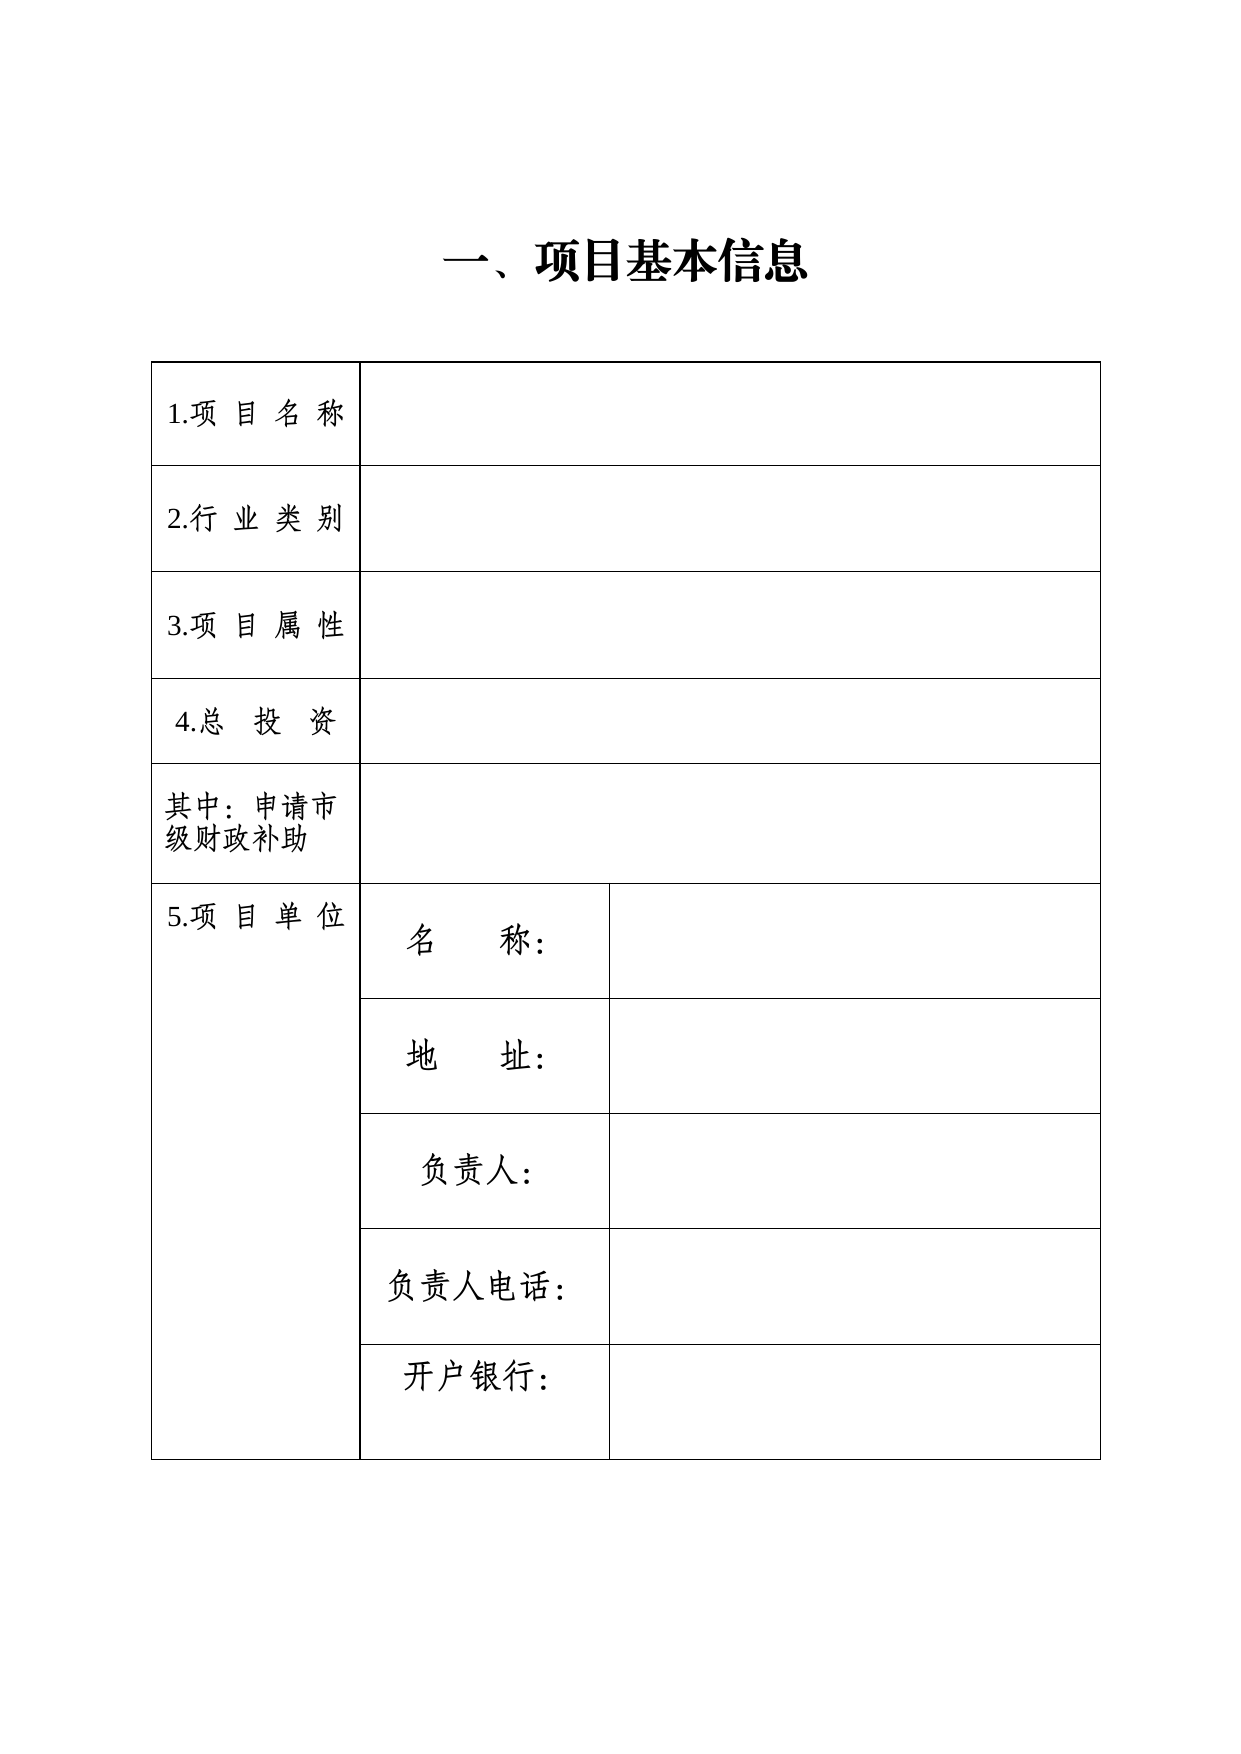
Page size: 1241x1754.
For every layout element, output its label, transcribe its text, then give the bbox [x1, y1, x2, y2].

table_cell 4.总 投 资 [152, 679, 359, 762]
table_cell [361, 572, 1100, 678]
table_cell 3.项 目 属 性 [152, 572, 359, 678]
table_cell 负责人电话： [361, 1229, 609, 1343]
table_cell 开户银行： [361, 1345, 609, 1459]
text 一、项目基本信息 [165, 231, 1087, 296]
table_cell 负责人： [361, 1114, 609, 1228]
table_cell 2.行 业 类 别 [152, 466, 359, 571]
table_cell 地 址： [361, 999, 609, 1113]
table_cell [610, 1114, 1100, 1228]
table_cell [361, 466, 1100, 571]
table_cell [610, 1345, 1100, 1459]
table_cell 5.项 目 单 位 [152, 884, 359, 1459]
table_cell [610, 884, 1100, 998]
table_cell [361, 679, 1100, 762]
table_header [361, 363, 1100, 464]
table_header 1.项 目 名 称 [152, 363, 359, 464]
table_cell [610, 999, 1100, 1113]
table_cell 其中：申请市级财政补助 [152, 764, 359, 883]
table_cell 名 称： [361, 884, 609, 998]
table_cell [361, 764, 1100, 883]
table_cell [610, 1229, 1100, 1343]
